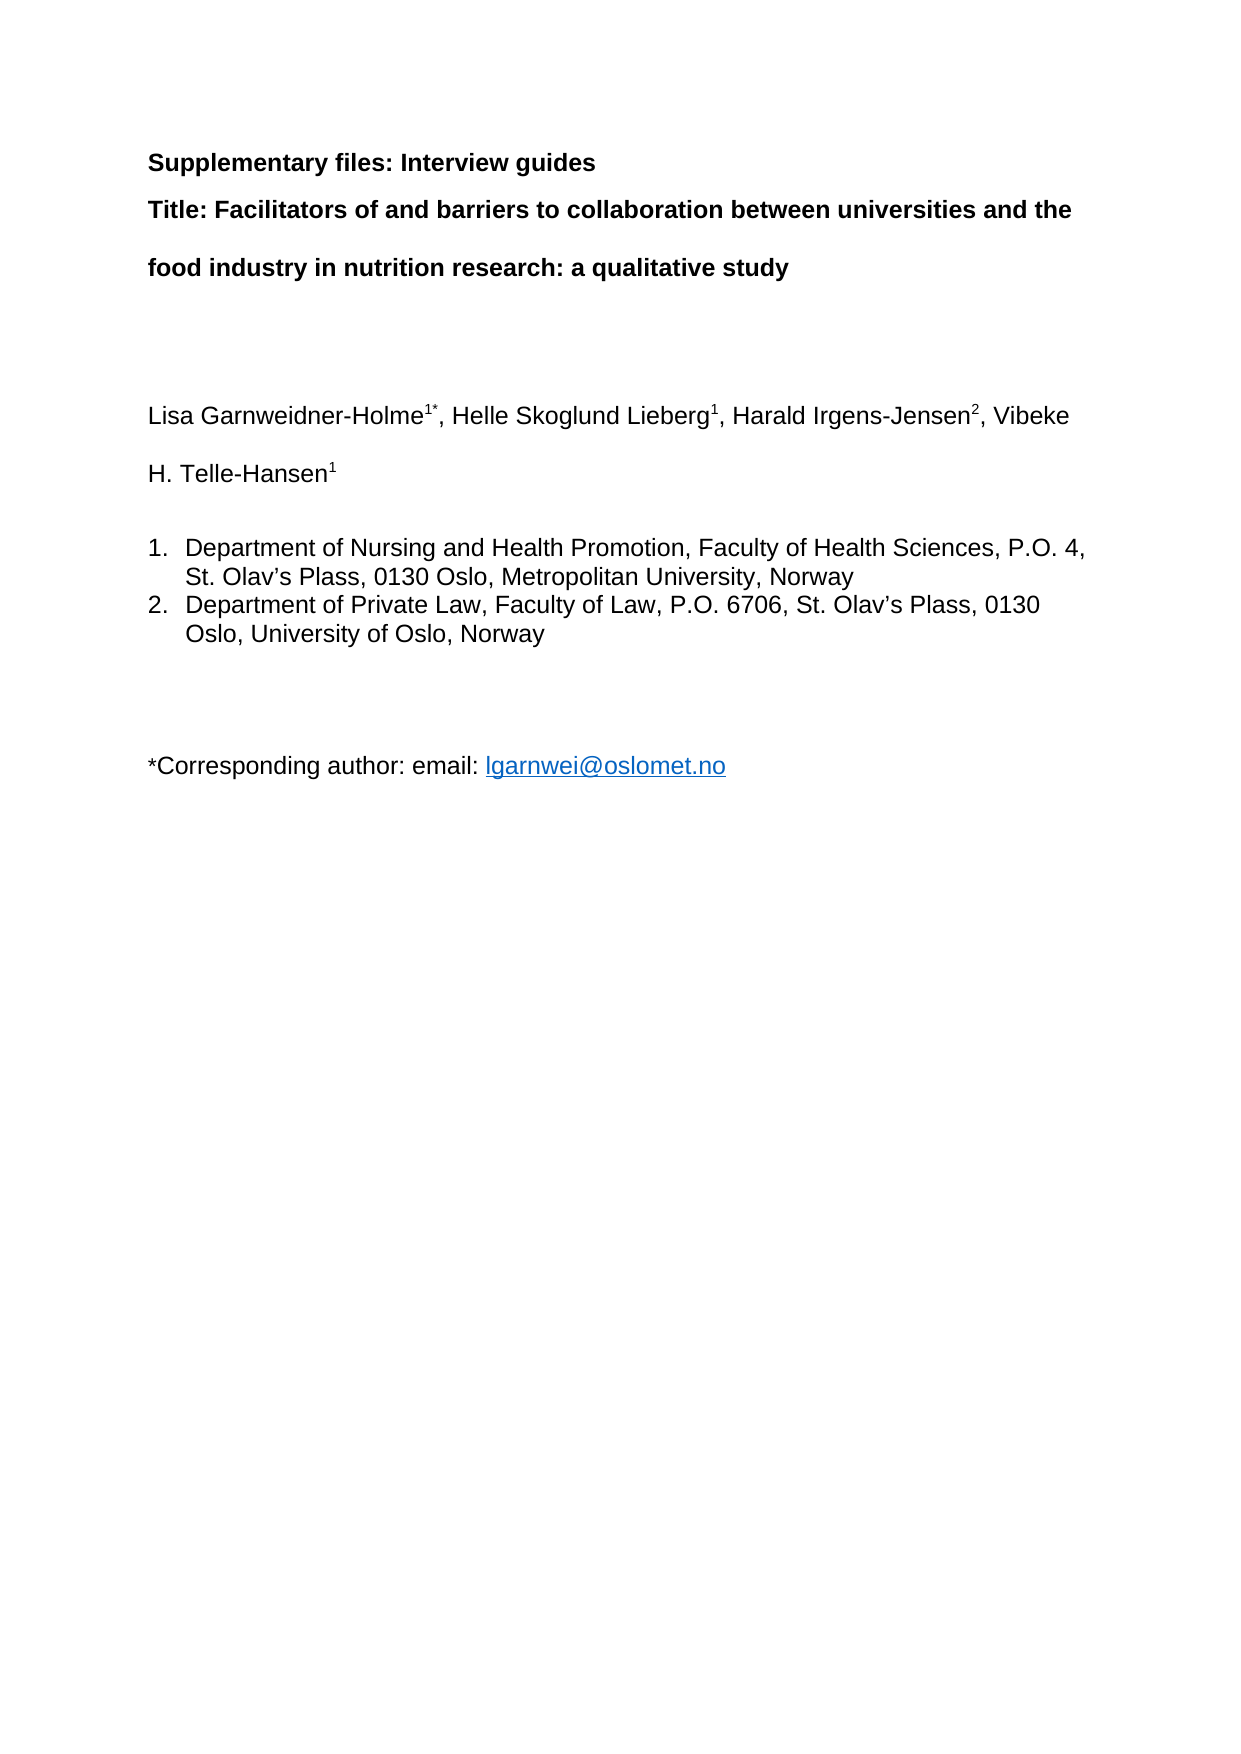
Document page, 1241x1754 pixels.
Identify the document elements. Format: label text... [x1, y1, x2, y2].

text Lisa Garnweidner-Holme1*, Helle Skoglund Lieberg1, Harald Irgens-Jensen2, Vibeke H. Telle-Hansen1 [148, 401, 1093, 487]
list Department of Private Law, Faculty of Law, P.O. 6706, St. Olav’s Plass, 0130 Oslo, University of Oslo, Norway [148, 590, 1093, 648]
text Supplementary files: Interview guides [148, 148, 1093, 176]
text *Corresponding author: email: lgarnwei@oslomet.no [148, 751, 1093, 779]
list Department of Nursing and Health Promotion, Faculty of Health Sciences, P.O. 4, St. Olav’s Plass, 0130 Oslo, Metropolitan University, Norway [148, 533, 1093, 590]
text Title: Facilitators of and barriers to collaboration between universities and the food industry in nutrition research: a qualitative study [148, 195, 1093, 282]
